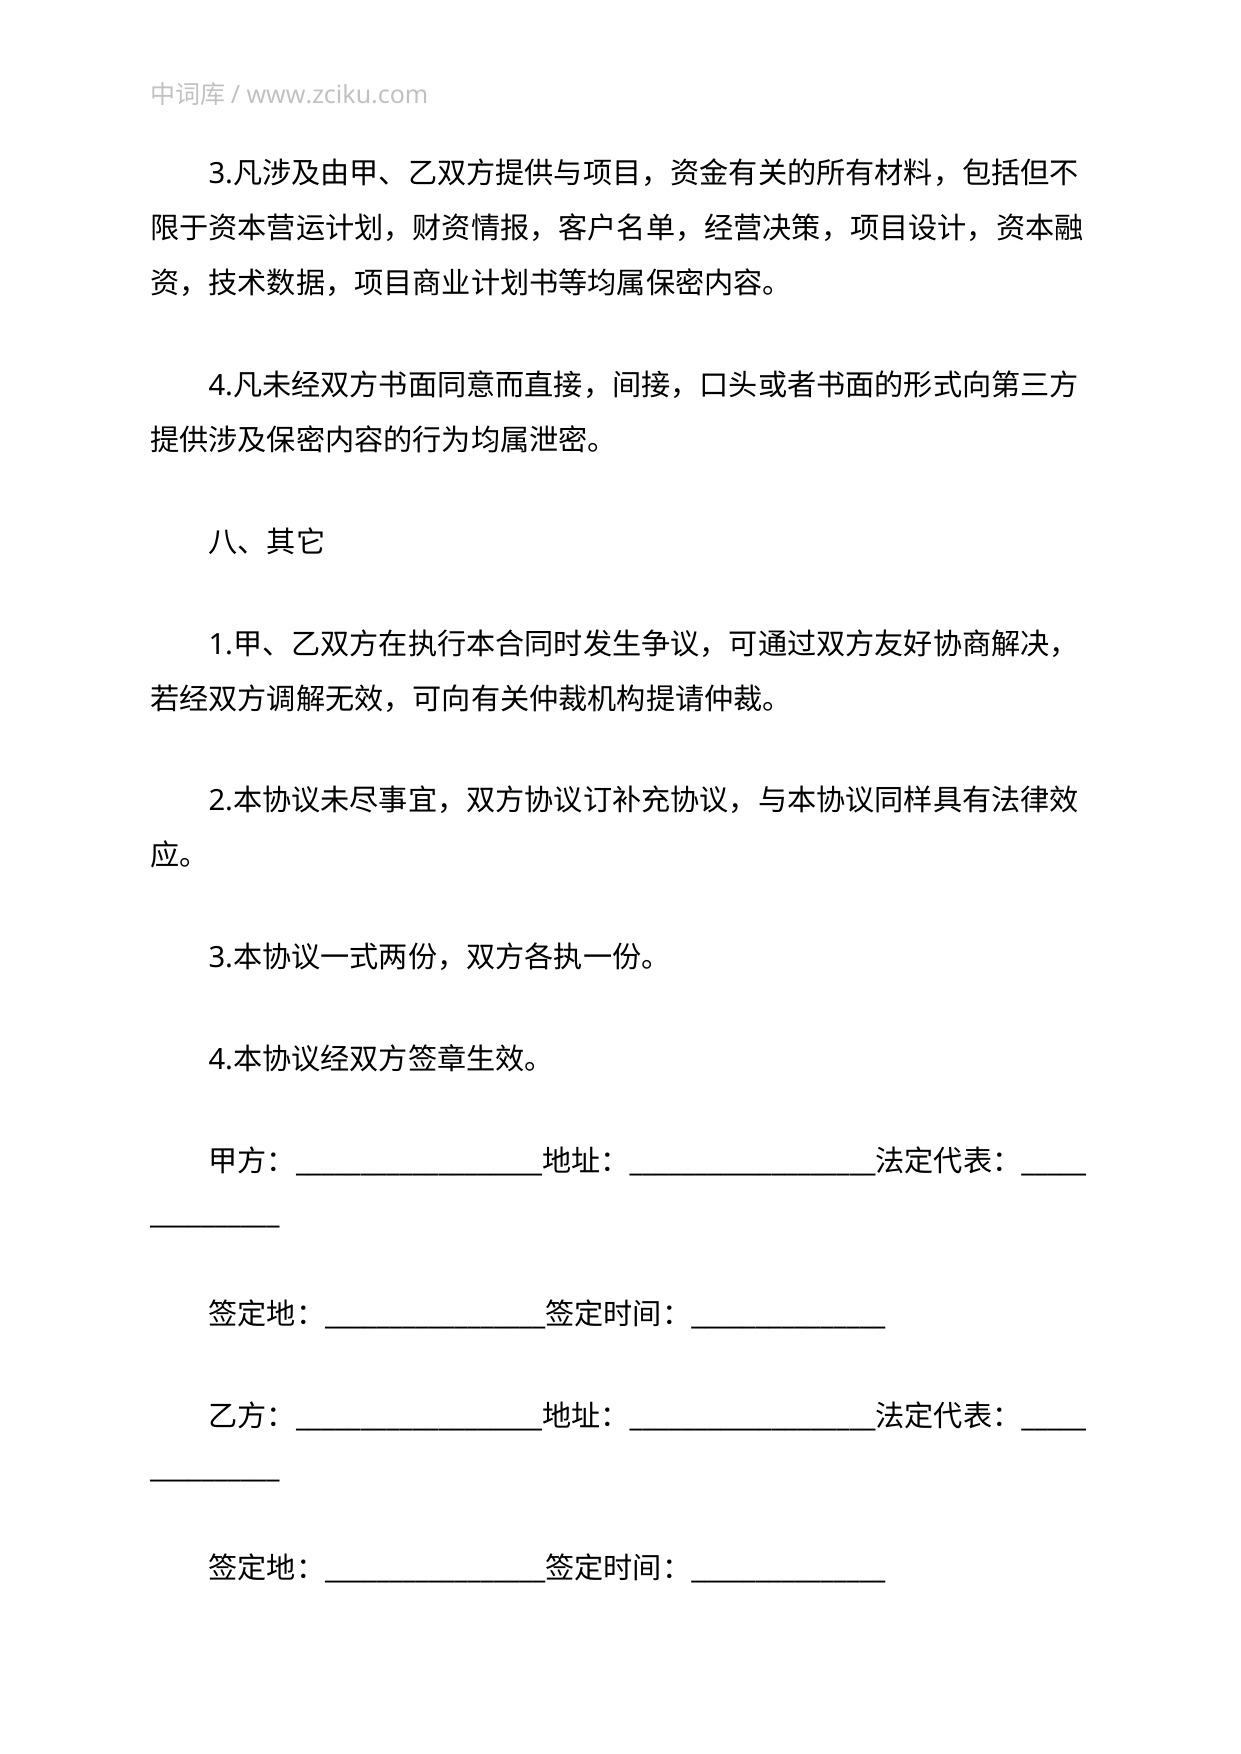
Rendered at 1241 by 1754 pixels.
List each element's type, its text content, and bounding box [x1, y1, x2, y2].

text 1.甲、乙双方在执行本合同时发生争议，可通过双方友好协商解决，若经双方调解无效，可向有关仲裁机构提请仲裁。 [150, 620, 1090, 717]
text 乙方：___________________地址：___________________法定代表：_______________ [150, 1392, 1090, 1486]
text 2.本协议未尽事宜，双方协议订补充协议，与本协议同样具有法律效应。 [150, 777, 1090, 874]
text 八、其它 [150, 518, 1090, 561]
text 甲方：___________________地址：___________________法定代表：_______________ [150, 1138, 1090, 1232]
text 4.凡未经双方书面同意而直接，间接，口头或者书面的形式向第三方提供涉及保密内容的行为均属泄密。 [150, 362, 1090, 459]
text 4.本协议经双方签章生效。 [150, 1036, 1090, 1078]
text 3.本协议一式两份，双方各执一份。 [150, 934, 1090, 976]
text 签定地：_________________签定时间：_______________ [150, 1290, 1090, 1333]
text 签定地：_________________签定时间：_______________ [150, 1545, 1090, 1587]
text 3.凡涉及由甲、乙双方提供与项目，资金有关的所有材料，包括但不限于资本营运计划，财资情报，客户名单，经营决策，项目设计，资本融资，技术数据，项目商业计划书等均属保密内容。 [150, 150, 1090, 302]
